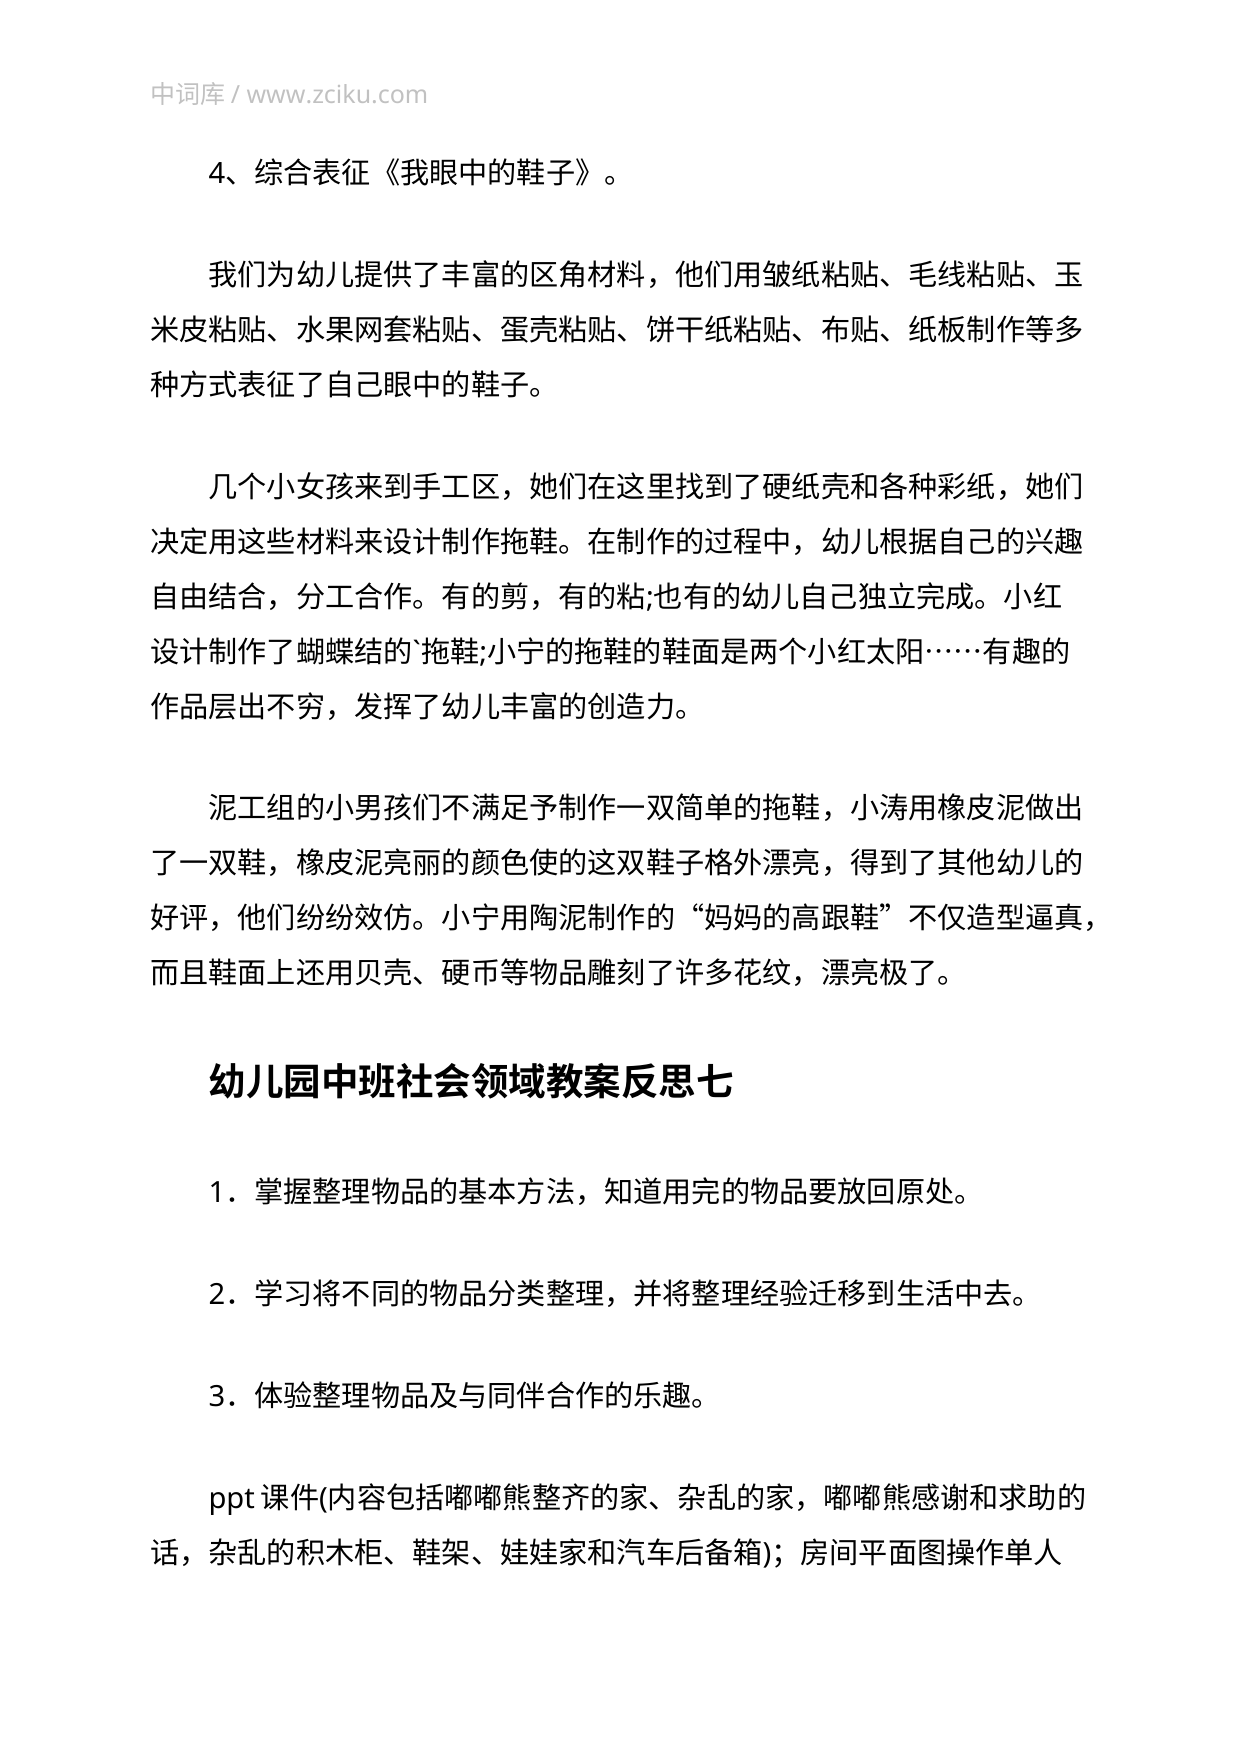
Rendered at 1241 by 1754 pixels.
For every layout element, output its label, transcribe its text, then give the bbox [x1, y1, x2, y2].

text 我们为幼儿提供了丰富的区角材料，他们用皱纸粘贴、毛线粘贴、玉米皮粘贴、水果网套粘贴、蛋壳粘贴、饼干纸粘贴、布贴、纸板制作等多种方式表征了自己眼中的鞋子。 [150, 252, 1090, 404]
text 1．掌握整理物品的基本方法，知道用完的物品要放回原处。 [150, 1169, 1090, 1211]
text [150, 1475, 1090, 1572]
text 3．体验整理物品及与同伴合作的乐趣。 [150, 1373, 1090, 1415]
text 几个小女孩来到手工区，她们在这里找到了硬纸壳和各种彩纸，她们决定用这些材料来设计制作拖鞋。在制作的过程中，幼儿根据自己的兴趣自由结合，分工合作。有的剪，有的粘;也有的幼儿自己独立完成。小红设计制作了蝴蝶结的`拖鞋;小宁的拖鞋的鞋面是两个小红太阳……有趣的作品层出不穷，发挥了幼儿丰富的创造力。 [150, 463, 1090, 726]
text 泥工组的小男孩们不满足予制作一双简单的拖鞋，小涛用橡皮泥做出了一双鞋，橡皮泥亮丽的颜色使的这双鞋子格外漂亮，得到了其他幼儿的好评，他们纷纷效仿。小宁用陶泥制作的“妈妈的高跟鞋”不仅造型逼真，而且鞋面上还用贝壳、硬币等物品雕刻了许多花纹，漂亮极了。 [150, 785, 1090, 992]
text 幼儿园中班社会领域教案反思七 [150, 1052, 1090, 1106]
text 2．学习将不同的物品分类整理，并将整理经验迁移到生活中去。 [150, 1271, 1090, 1313]
text 4、综合表征《我眼中的鞋子》。 [150, 150, 1090, 192]
